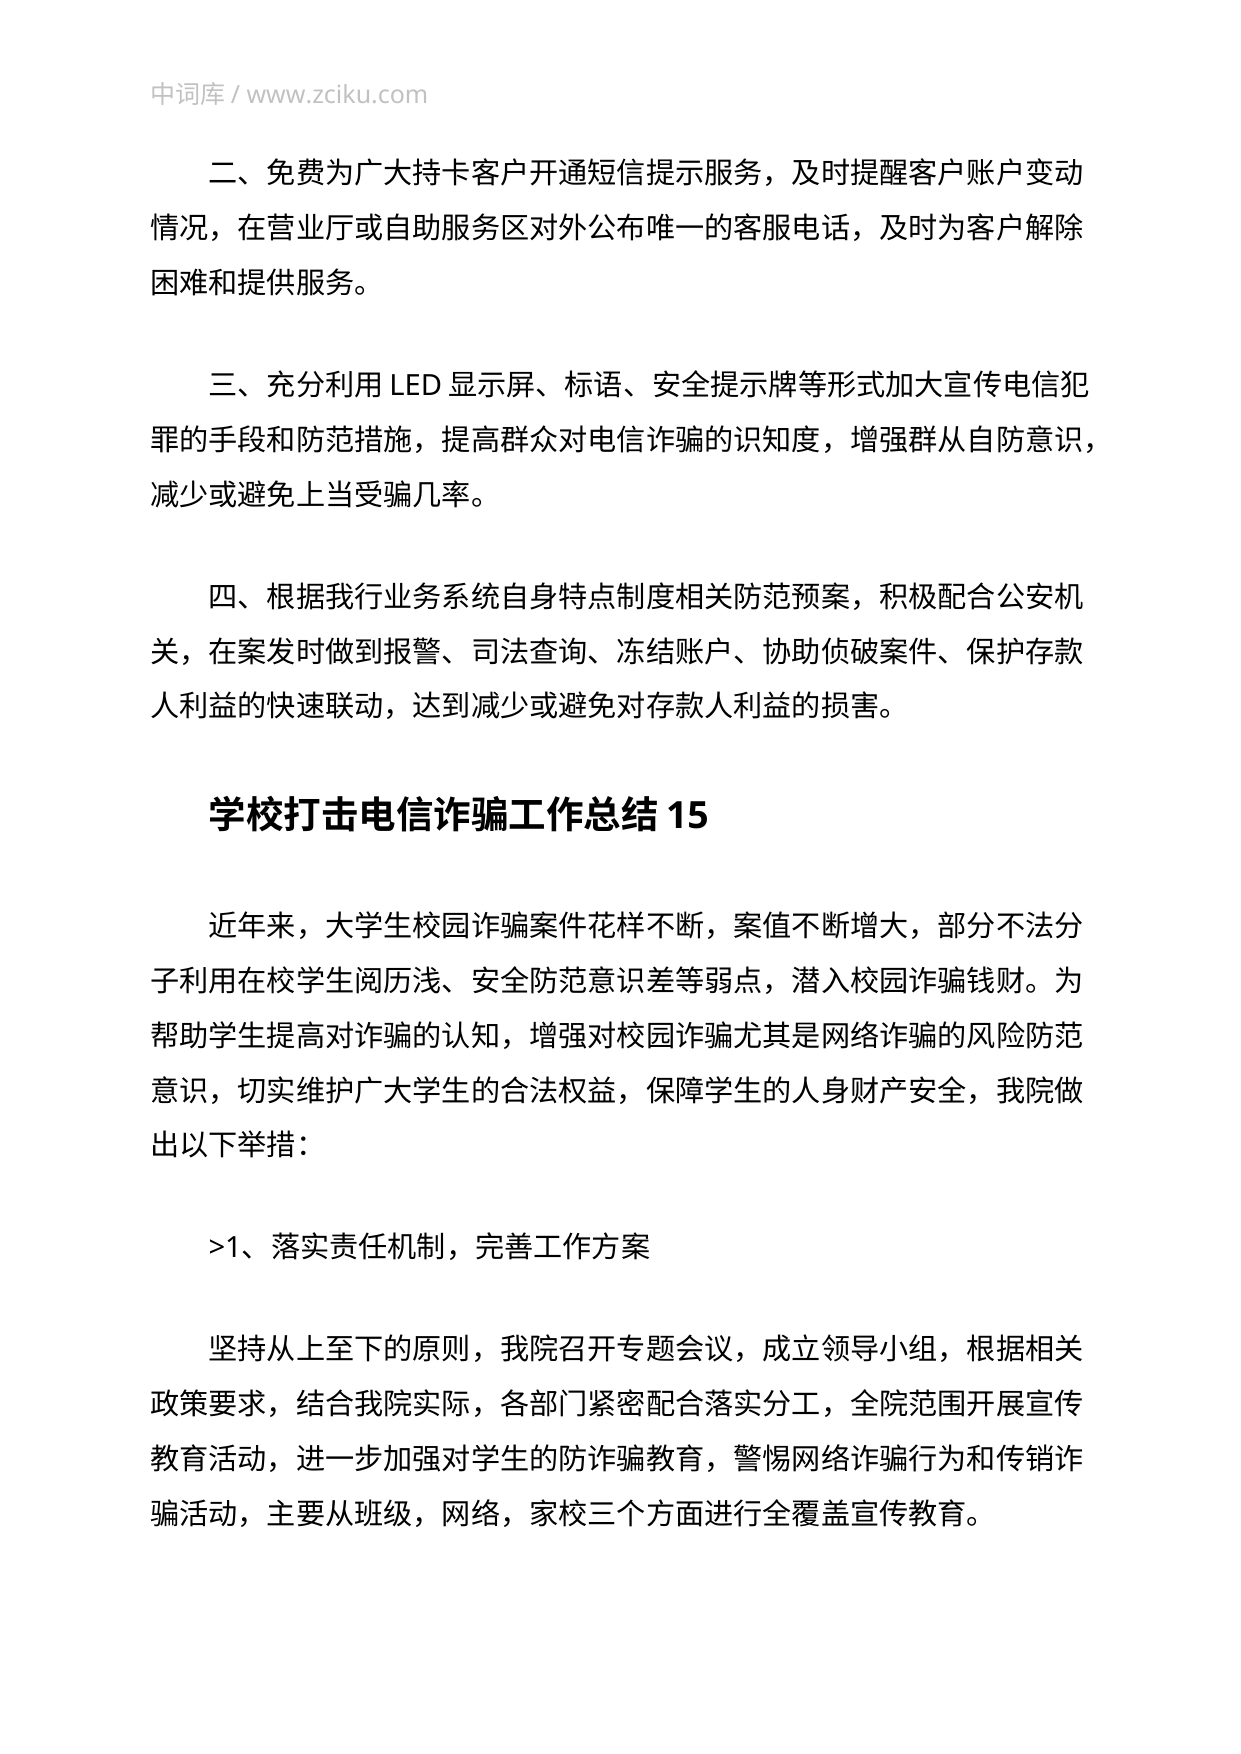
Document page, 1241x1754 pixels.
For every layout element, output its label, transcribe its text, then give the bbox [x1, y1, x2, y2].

text 四、根据我行业务系统自身特点制度相关防范预案，积极配合公安机关，在案发时做到报警、司法查询、冻结账户、协助侦破案件、保护存款人利益的快速联动，达到减少或避免对存款人利益的损害。 [150, 573, 1090, 725]
text 近年来，大学生校园诈骗案件花样不断，案值不断增大，部分不法分子利用在校学生阅历浅、安全防范意识差等弱点，潜入校园诈骗钱财。为帮助学生提高对诈骗的认知，增强对校园诈骗尤其是网络诈骗的风险防范意识，切实维护广大学生的合法权益，保障学生的人身财产安全，我院做出以下举措： [150, 902, 1090, 1164]
text >1、落实责任机制，完善工作方案 [150, 1224, 1090, 1266]
text 学校打击电信诈骗工作总结15 [150, 785, 1090, 839]
text 二、免费为广大持卡客户开通短信提示服务，及时提醒客户账户变动情况，在营业厅或自助服务区对外公布唯一的客服电话，及时为客户解除困难和提供服务。 [150, 150, 1090, 302]
text 三、充分利用LED显示屏、标语、安全提示牌等形式加大宣传电信犯罪的手段和防范措施，提高群众对电信诈骗的识知度，增强群从自防意识，减少或避免上当受骗几率。 [150, 362, 1090, 514]
text 坚持从上至下的原则，我院召开专题会议，成立领导小组，根据相关政策要求，结合我院实际，各部门紧密配合落实分工，全院范围开展宣传教育活动，进一步加强对学生的防诈骗教育，警惕网络诈骗行为和传销诈骗活动，主要从班级，网络，家校三个方面进行全覆盖宣传教育。 [150, 1326, 1090, 1533]
